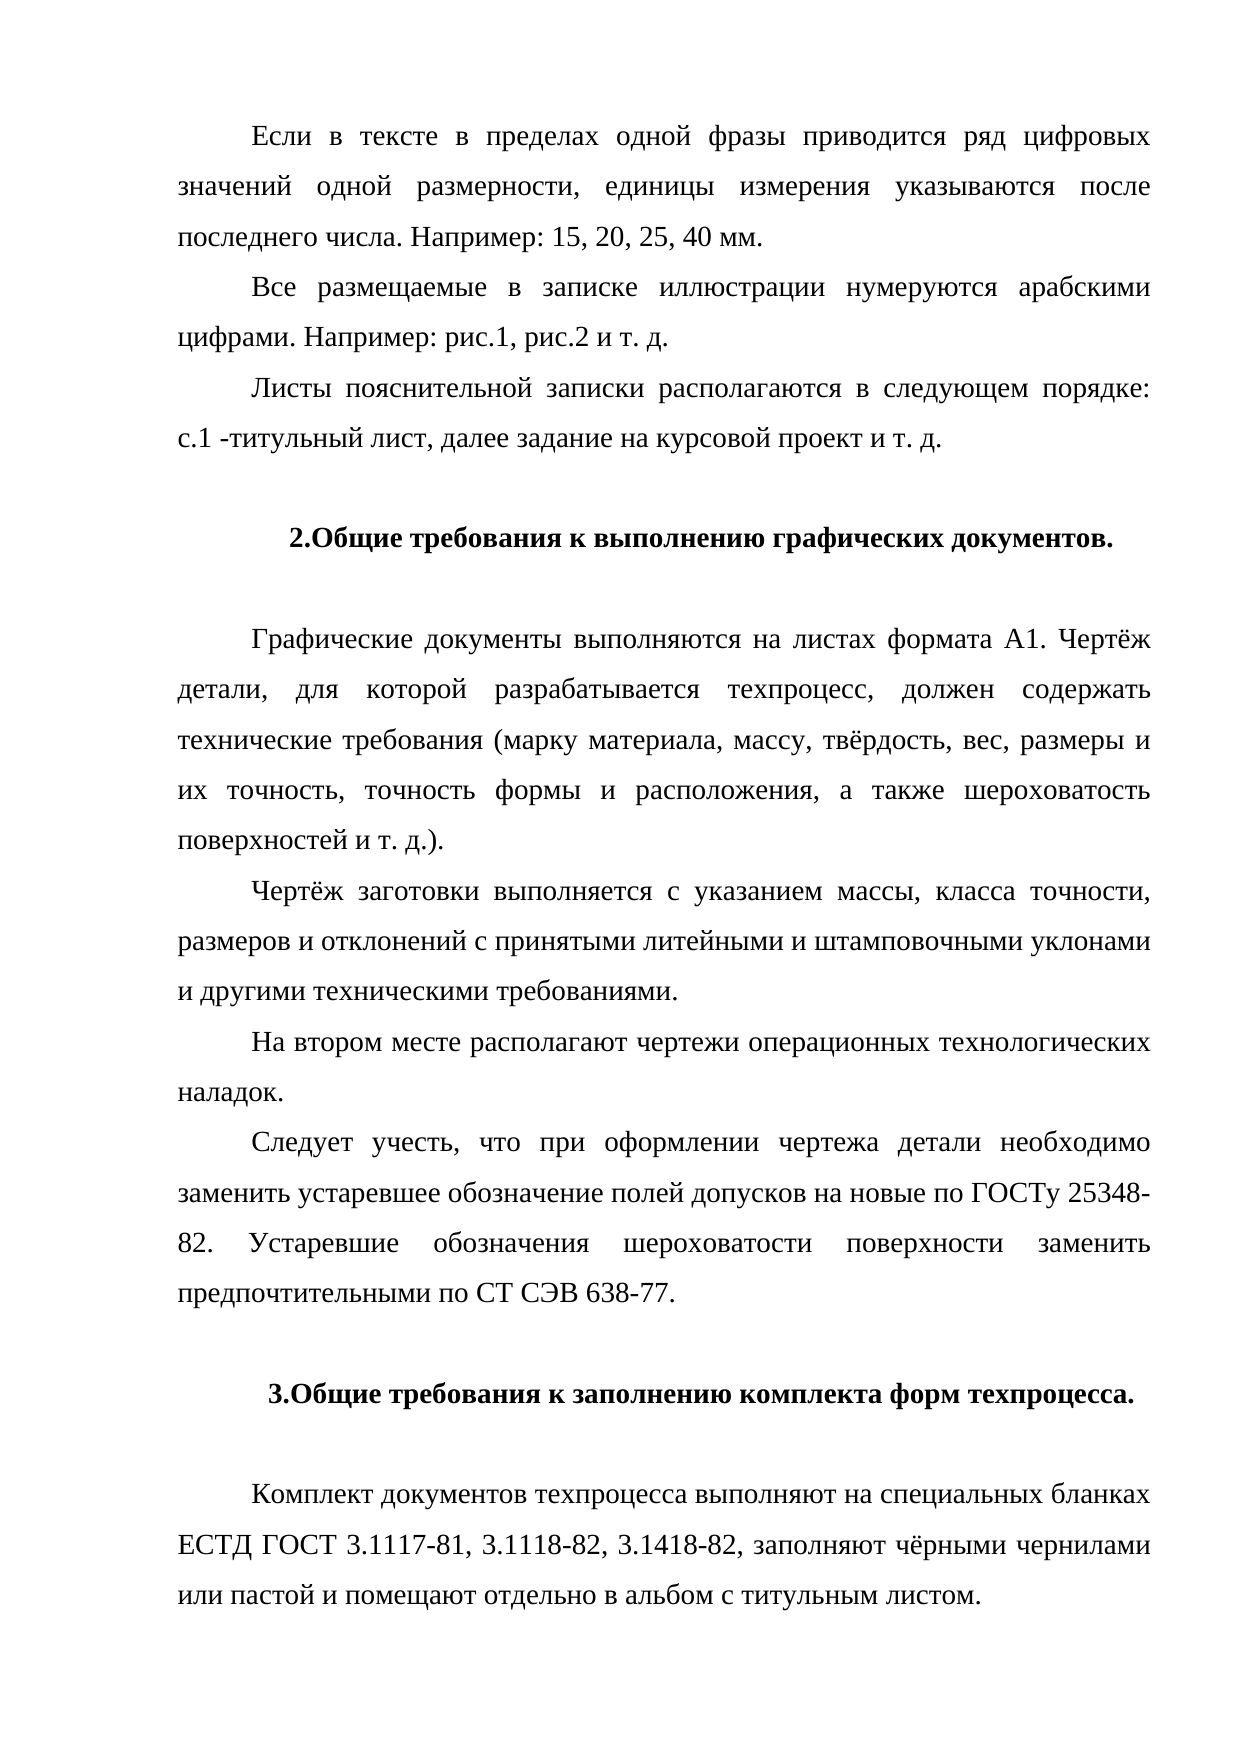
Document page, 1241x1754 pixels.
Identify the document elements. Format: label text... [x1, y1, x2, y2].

text 3.Общие требования к заполнению комплекта форм техпроцесса. [177, 1376, 1152, 1409]
text Комплект документов техпроцесса выполняют на специальных бланках ЕСТД ГОСТ 3.1117-81, 3.1118-82, 3.1418-82, заполняют чёрными чернилами или пастой и помещают отдельно в альбом с титульным листом. [177, 1477, 1152, 1611]
text Листы пояснительной записки располагаются в следующем порядке: с.1 -титульный лист, далее задание на курсовой проект и т. д. [177, 370, 1152, 453]
text Графические документы выполняются на листах формата А1. Чертёж детали, для которой разрабатывается техпроцесс, должен содержать технические требования (марку материала, массу, твёрдость, вес, размеры и их точность, точность формы и расположения, а также шероховатость поверхностей и т. д.). [177, 621, 1152, 856]
text 2.Общие требования к выполнению графических документов. [177, 521, 1152, 554]
text Следует учесть, что при оформлении чертежа детали необходимо заменить устаревшее обозначение полей допусков на новые по ГОСТу 25348-82. Устаревшие обозначения шероховатости поверхности заменить предпочтительными по СТ СЭВ 638-77. [177, 1124, 1152, 1309]
text Все размещаемые в записке иллюстрации нумеруются арабскими цифрами. Например: рис.1, рис.2 и т. д. [177, 269, 1152, 353]
text Если в тексте в пределах одной фразы приводится ряд цифровых значений одной размерности, единицы измерения указываются после последнего числа. Например: 15, 20, 25, 40 мм. [177, 118, 1152, 252]
text На втором месте располагают чертежи операционных технологических наладок. [177, 1024, 1152, 1108]
text Чертёж заготовки выполняется с указанием массы, класса точности, размеров и отклонений с принятыми литейными и штамповочными уклонами и другими техническими требованиями. [177, 873, 1152, 1007]
